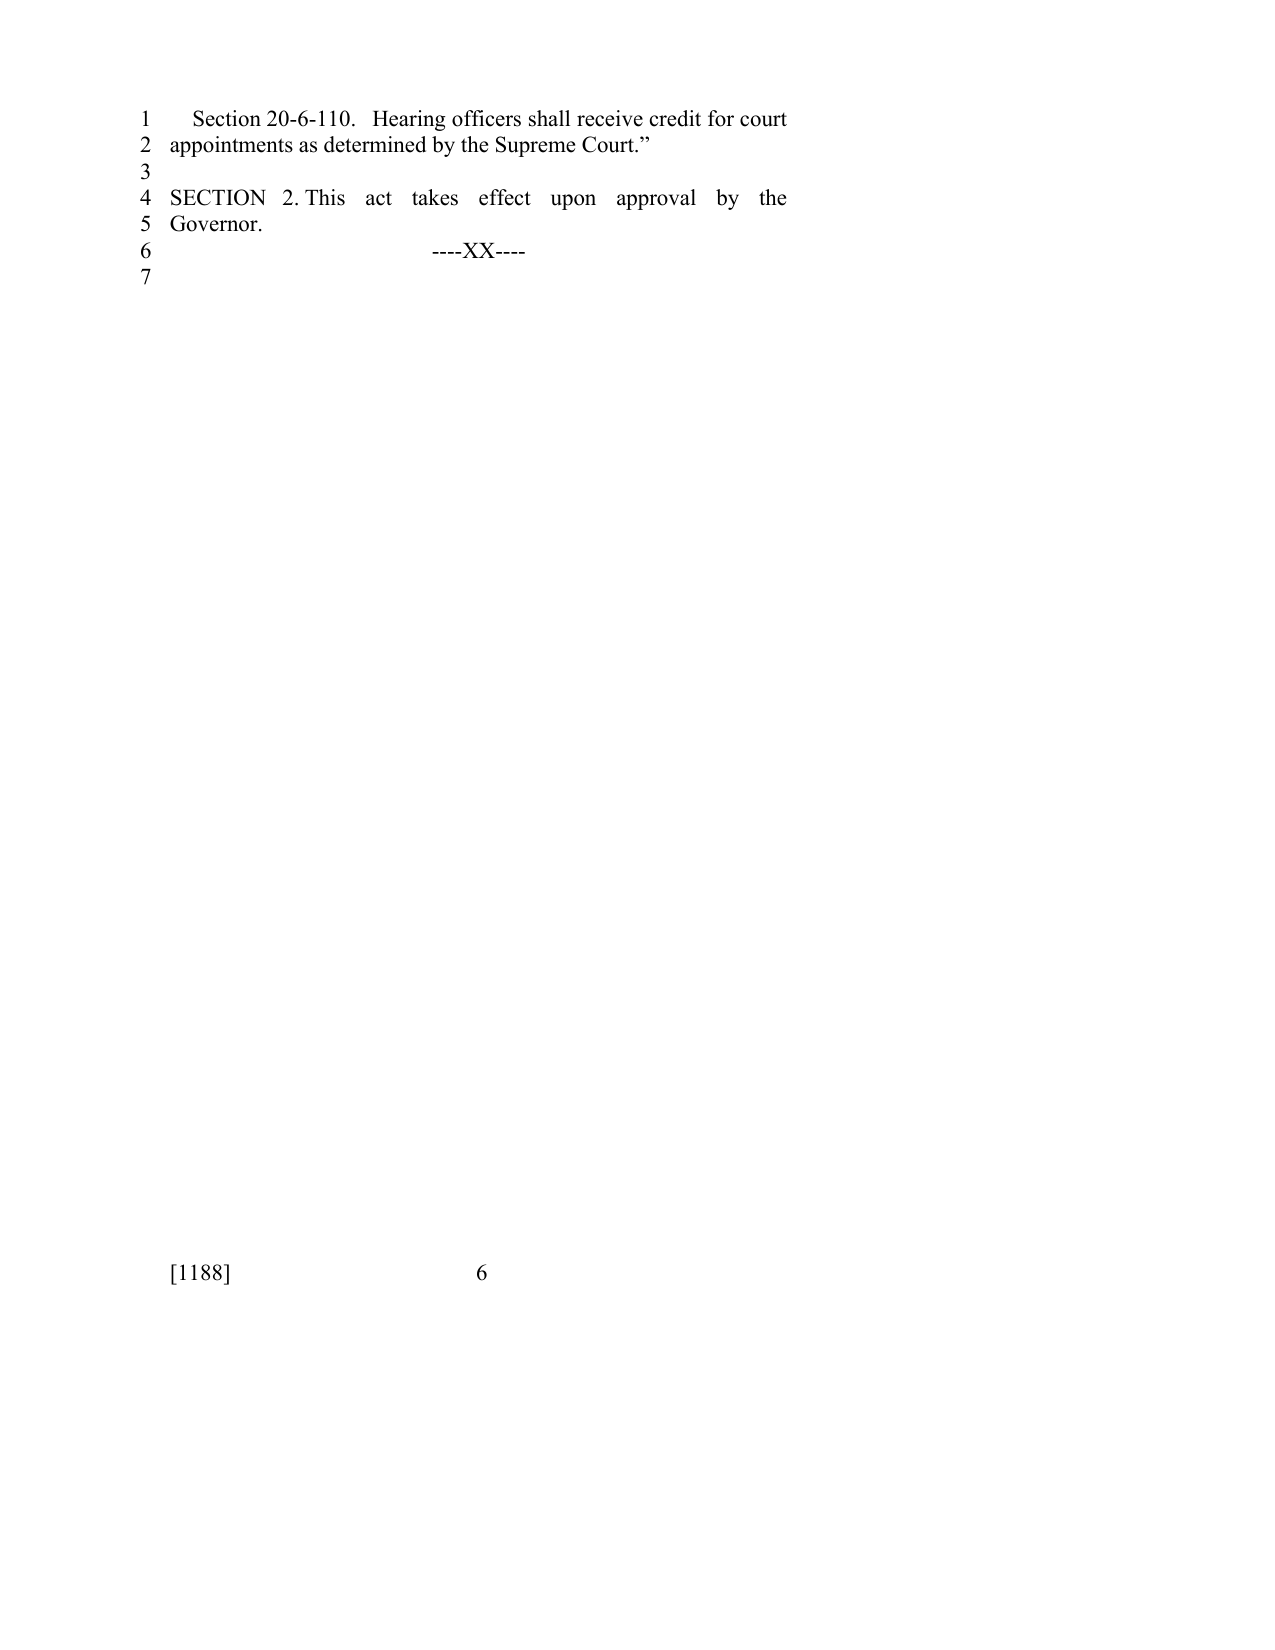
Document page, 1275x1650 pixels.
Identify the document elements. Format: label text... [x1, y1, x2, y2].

text Section 20-6-110. Hearing officers shall receive credit for court appointments as determined by the Supreme Court.” [169, 105, 787, 158]
text ----XX---- [169, 237, 787, 263]
text SECTION 2. This act takes effect upon approval by the Governor. [169, 184, 787, 237]
